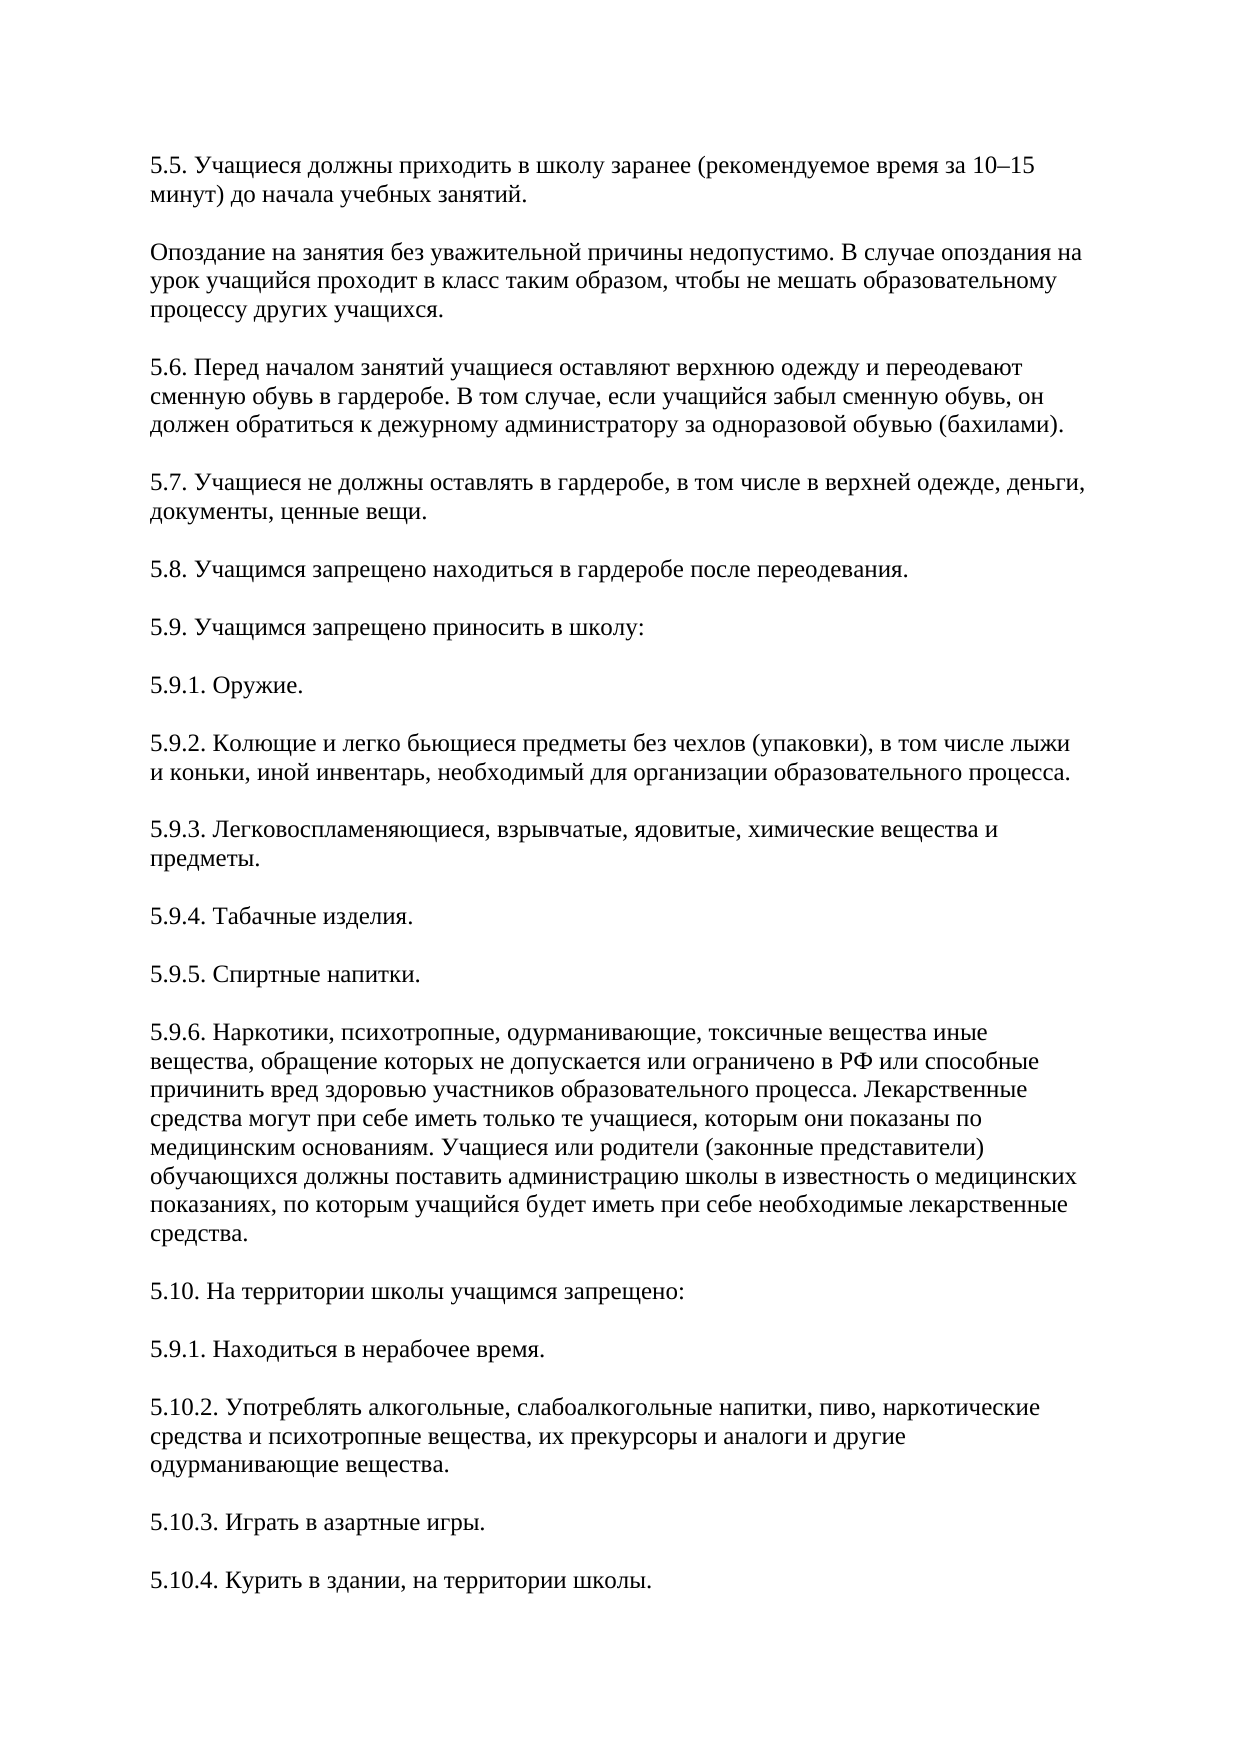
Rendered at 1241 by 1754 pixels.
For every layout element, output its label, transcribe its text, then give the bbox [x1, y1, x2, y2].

text 5.8. Учащимся запрещено находиться в гардеробе после переодевания. [150, 554, 1090, 583]
text 5.10.2. Употреблять алкогольные, слабоалкогольные напитки, пиво, наркотические средства и психотропные вещества, их прекурсоры и аналоги и другие одурманивающие вещества. [150, 1392, 1090, 1478]
text 5.6. Перед началом занятий учащиеся оставляют верхнюю одежду и переодевают сменную обувь в гардеробе. В том случае, если учащийся забыл сменную обувь, он должен обратиться к дежурному администратору за одноразовой обувью (бахилами). [150, 352, 1090, 438]
text 5.9.6. Наркотики, психотропные, одурманивающие, токсичные вещества иные вещества, обращение которых не допускается или ограничено в РФ или способные причинить вред здоровью участников образовательного процесса. Лекарственные средства могут при себе иметь только те учащиеся, которым они показаны по медицинским основаниям. Учащиеся или родители (законные представители) обучающихся должны поставить администрацию школы в известность о медицинских показаниях, по которым учащийся будет иметь при себе необходимые лекарственные средства. [150, 1017, 1090, 1247]
text 5.9.1. Находиться в нерабочее время. [150, 1334, 1090, 1363]
text 5.9. Учащимся запрещено приносить в школу: [150, 612, 1090, 641]
text 5.9.1. Оружие. [150, 670, 1090, 699]
text 5.10.3. Играть в азартные игры. [150, 1507, 1090, 1536]
text 5.5. Учащиеся должны приходить в школу заранее (рекомендуемое время за 10–15 минут) до начала учебных занятий. [150, 150, 1090, 207]
text 5.10. На территории школы учащимся запрещено: [150, 1276, 1090, 1305]
text 5.10.4. Курить в здании, на территории школы. [150, 1565, 1090, 1594]
text 5.9.2. Колющие и легко бьющиеся предметы без чехлов (упаковки), в том числе лыжи и коньки, иной инвентарь, необходимый для организации образовательного процесса. [150, 728, 1090, 785]
text 5.9.4. Табачные изделия. [150, 901, 1090, 930]
text 5.9.5. Спиртные напитки. [150, 959, 1090, 988]
text 5.7. Учащиеся не должны оставлять в гардеробе, в том числе в верхней одежде, деньги, документы, ценные вещи. [150, 467, 1090, 525]
text 5.9.3. Легковоспламеняющиеся, взрывчатые, ядовитые, химические вещества и предметы. [150, 814, 1090, 872]
text Опоздание на занятия без уважительной причины недопустимо. В случае опоздания на урок учащийся проходит в класс таким образом, чтобы не мешать образовательному процессу других учащихся. [150, 237, 1090, 323]
